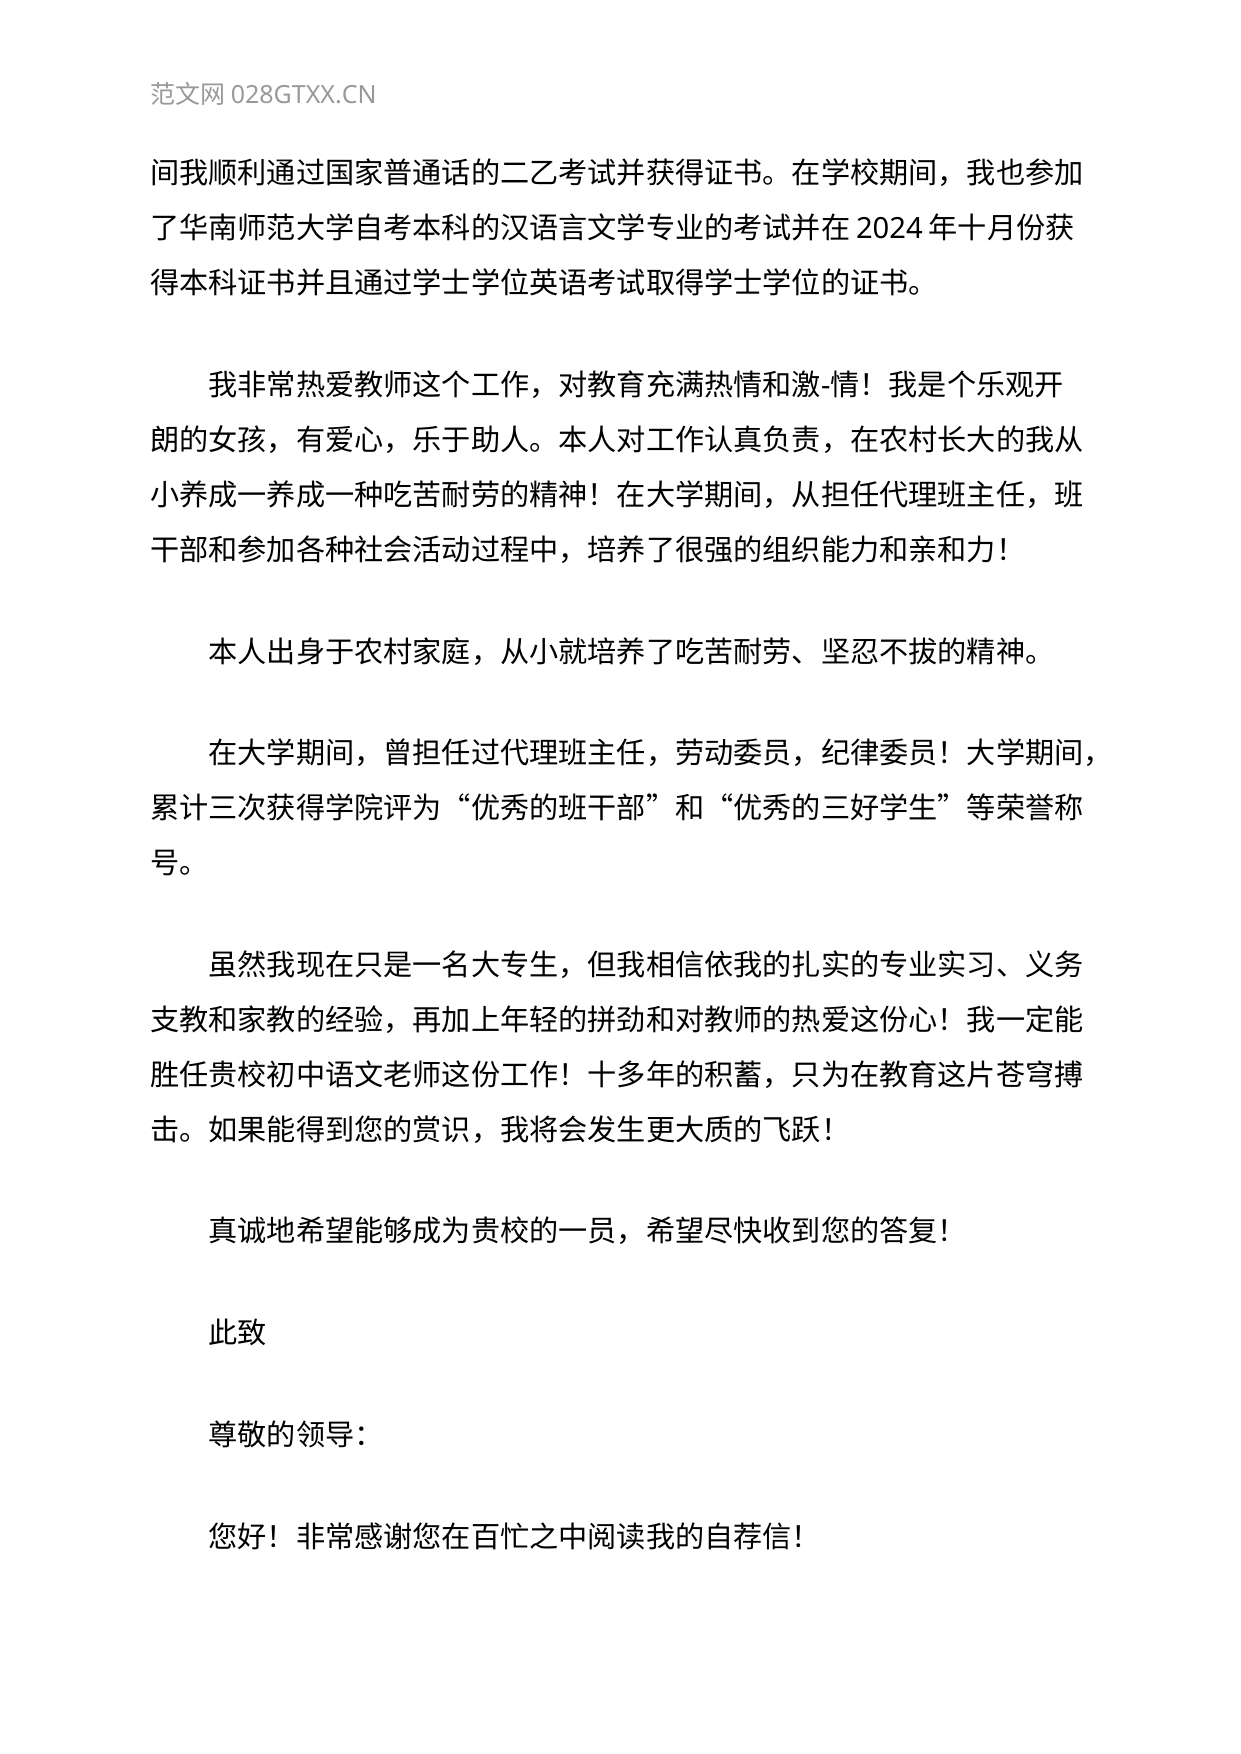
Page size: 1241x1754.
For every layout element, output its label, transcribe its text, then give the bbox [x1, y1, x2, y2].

text 真诚地希望能够成为贵校的一员，希望尽快收到您的答复！ [150, 1208, 1090, 1250]
text 您好！非常感谢您在百忙之中阅读我的自荐信！ [150, 1513, 1090, 1556]
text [150, 150, 1090, 302]
text 此致 [150, 1310, 1090, 1352]
text 在大学期间，曾担任过代理班主任，劳动委员，纪律委员！大学期间，累计三次获得学院评为“优秀的班干部”和“优秀的三好学生”等荣誉称号。 [150, 730, 1090, 882]
text 尊敬的领导： [150, 1412, 1090, 1454]
text 虽然我现在只是一名大专生，但我相信依我的扎实的专业实习、义务支教和家教的经验，再加上年轻的拼劲和对教师的热爱这份心！我一定能胜任贵校初中语文老师这份工作！十多年的积蓄，只为在教育这片苍穹搏击。如果能得到您的赏识，我将会发生更大质的飞跃！ [150, 942, 1090, 1148]
text 我非常热爱教师这个工作，对教育充满热情和激-情！我是个乐观开朗的女孩，有爱心，乐于助人。本人对工作认真负责，在农村长大的我从小养成一养成一种吃苦耐劳的精神！在大学期间，从担任代理班主任，班干部和参加各种社会活动过程中，培养了很强的组织能力和亲和力！ [150, 362, 1090, 569]
text 本人出身于农村家庭，从小就培养了吃苦耐劳、坚忍不拔的精神。 [150, 628, 1090, 671]
